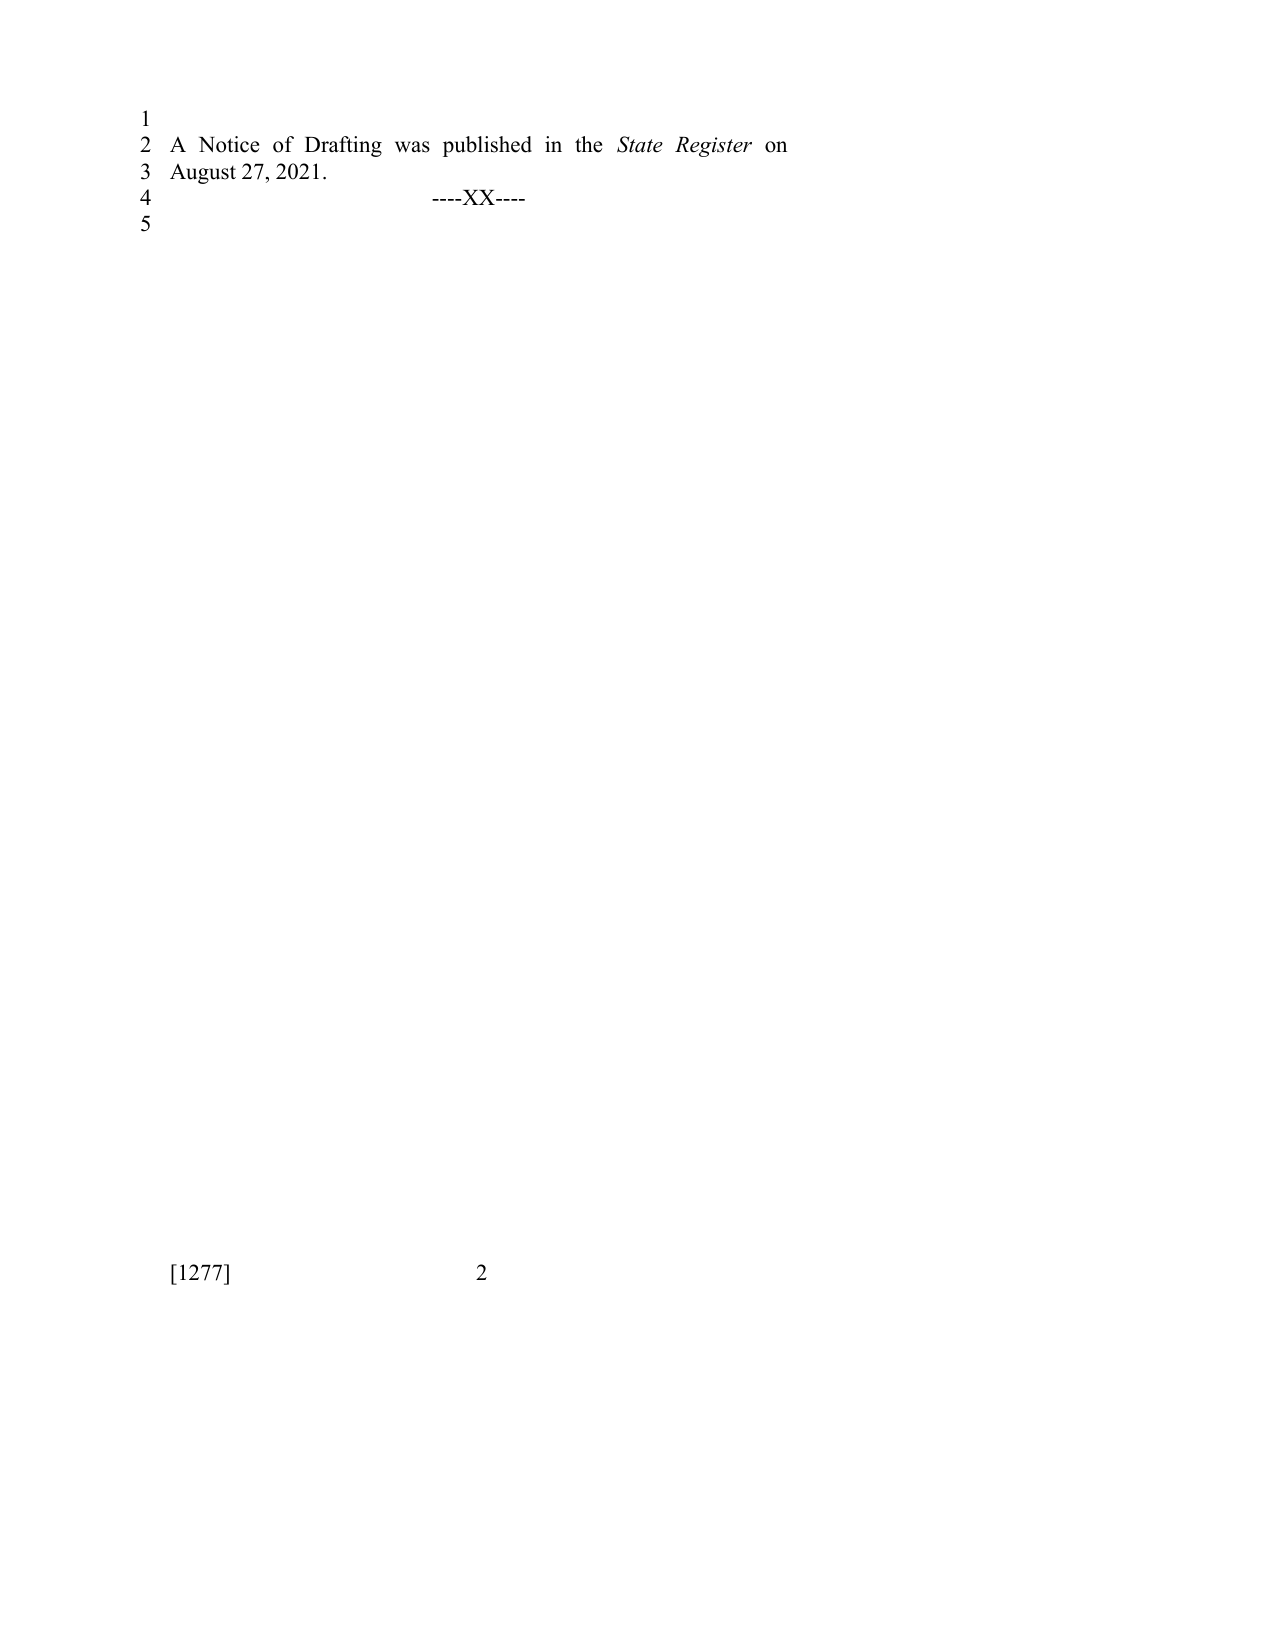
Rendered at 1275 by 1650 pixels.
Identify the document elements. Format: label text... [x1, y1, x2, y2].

text ----XX---- [169, 184, 787, 210]
text A Notice of Drafting was published in the State Register on August 27, 2021. [169, 131, 787, 184]
